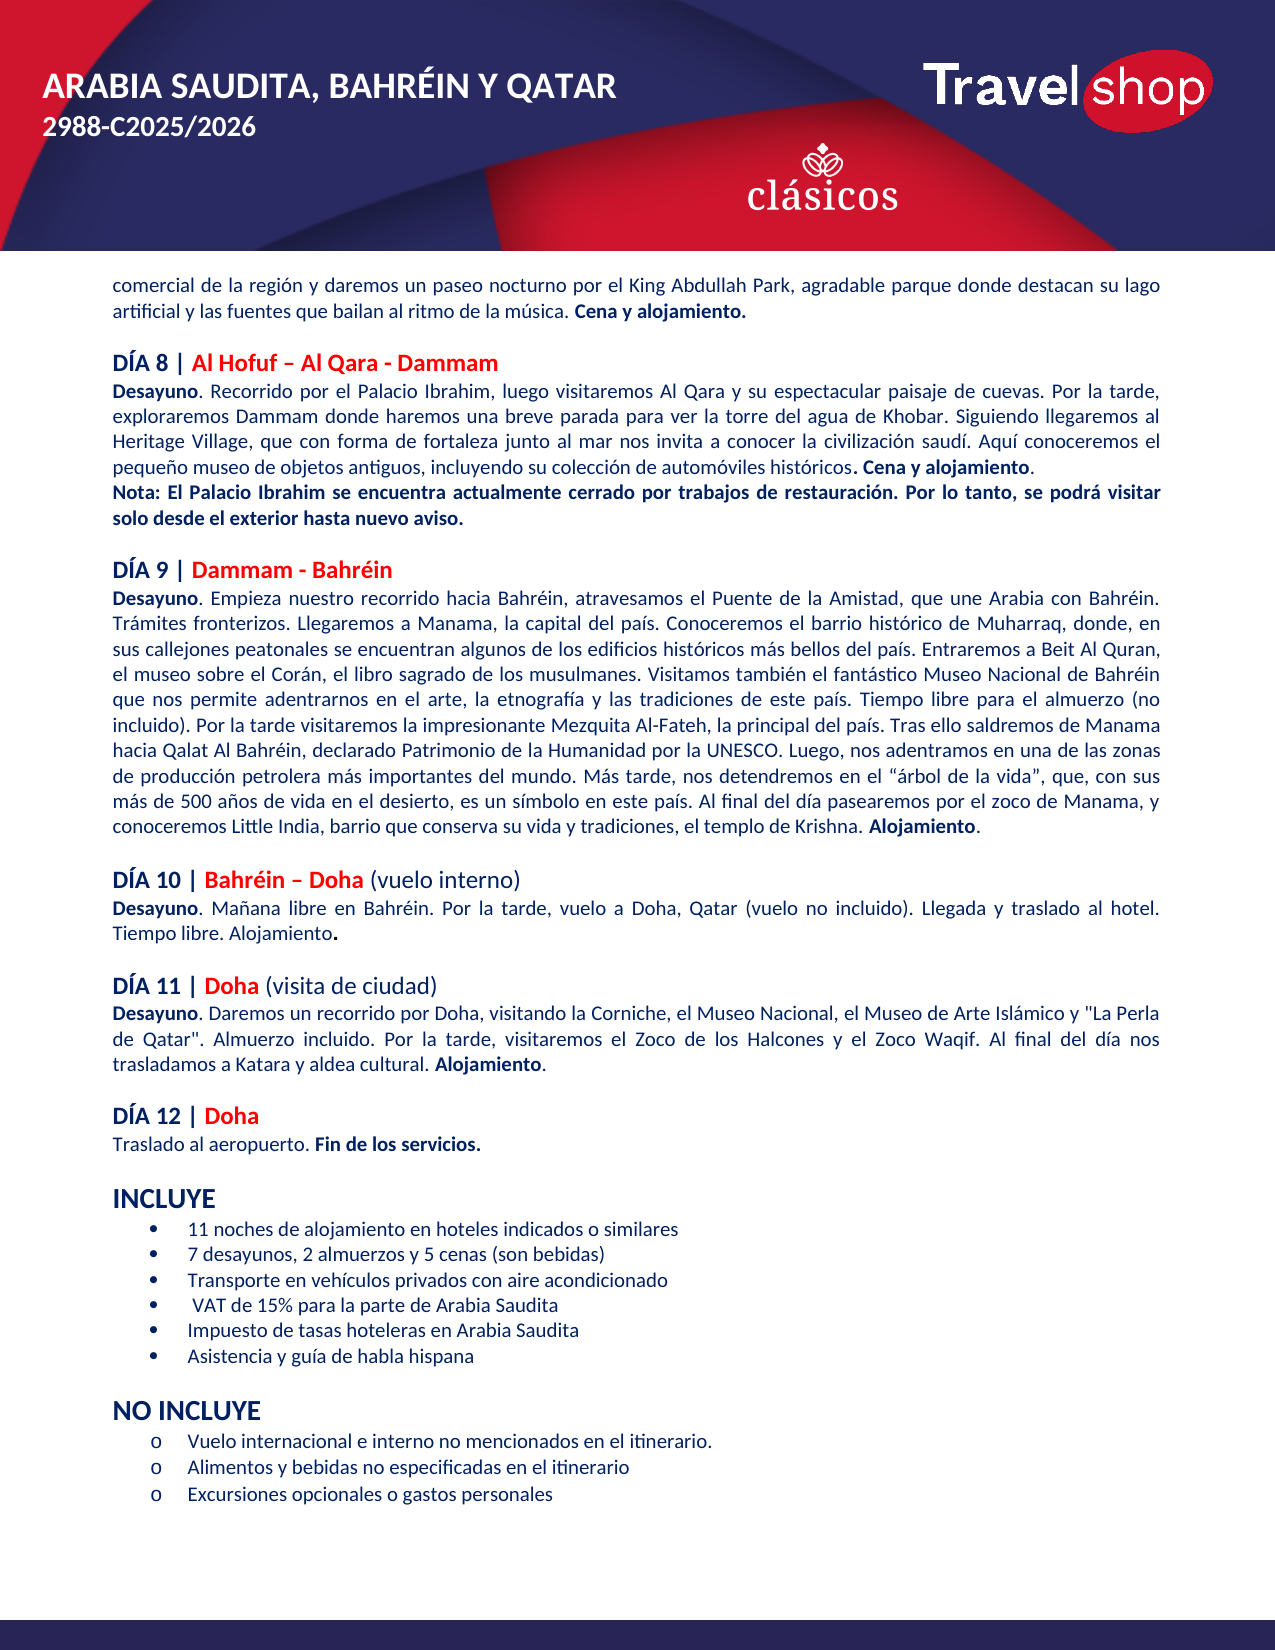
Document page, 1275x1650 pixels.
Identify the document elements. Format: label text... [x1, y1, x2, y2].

picture [0, 0, 1275, 251]
subtitle DÍA 10 | Bahréin – Doha (vuelo interno) [112, 864, 1162, 895]
text INCLUYE [112, 1180, 1162, 1216]
text Nota: El Palacio Ibrahim se encuentra actualmente cerrado por trabajos de restauración. Por lo tanto, se podrá visitar solo desde el exterior hasta nuevo aviso. [112, 479, 1162, 530]
list Transporte en vehículos privados con aire acondicionado [150, 1267, 1162, 1292]
text Desayuno. Recorrido por el Palacio Ibrahim, luego visitaremos Al Qara y su espectacular paisaje de cuevas. Por la tarde, exploraremos Dammam donde haremos una breve parada para ver la torre del agua de Khobar. Siguiendo llegaremos al Heritage Village, que con forma de fortaleza junto al mar nos invita a conocer la civilización saudí. Aquí conoceremos el pequeño museo de objetos antiguos, incluyendo su colección de automóviles históricos. Cena y alojamiento. [112, 378, 1162, 479]
subtitle DÍA 12 | Doha [112, 1101, 1162, 1131]
list Asistencia y guía de habla hispana [150, 1343, 1162, 1368]
list Impuesto de tasas hoteleras en Arabia Saudita [150, 1318, 1162, 1343]
text Desayuno. Daremos un recorrido por Doha, visitando la Corniche, el Museo Nacional, el Museo de Arte Islámico y "La Perla de Qatar". Almuerzo incluido. Por la tarde, visitaremos el Zoco de los Halcones y el Zoco Waqif. Al final del día nos trasladamos a Katara y aldea cultural. Alojamiento. [112, 1000, 1162, 1077]
text NO INCLUYE [112, 1392, 1162, 1428]
list 7 desayunos, 2 almuerzos y 5 cenas (son bebidas) [150, 1241, 1162, 1267]
subtitle DÍA 8 | Al Hofuf – Al Qara - Dammam [112, 347, 1162, 378]
text Desayuno. Empieza nuestro recorrido hacia Bahréin, atravesamos el Puente de la Amistad, que une Arabia con Bahréin. Trámites fronterizos. Llegaremos a Manama, la capital del país. Conoceremos el barrio histórico de Muharraq, donde, en sus callejones peatonales se encuentran algunos de los edificios históricos más bellos del país. Entraremos a Beit Al Quran, el museo sobre el Corán, el libro sagrado de los musulmanes. Visitamos también el fantástico Museo Nacional de Bahréin que nos permite adentrarnos en el arte, la etnografía y las tradiciones de este país. Tiempo libre para el almuerzo (no incluido). Por la tarde visitaremos la impresionante Mezquita Al-Fateh, la principal del país. Tras ello saldremos de Manama hacia Qalat Al Bahréin, declarado Patrimonio de la Humanidad por la UNESCO. Luego, nos adentramos en una de las zonas de producción petrolera más importantes del mundo. Más tarde, nos detendremos en el “árbol de la vida”, que, con sus más de 500 años de vida en el desierto, es un símbolo en este país. Al final del día pasearemos por el zoco de Manama, y conoceremos Little India, barrio que conserva su vida y tradiciones, el templo de Krishna. Alojamiento. [112, 585, 1162, 839]
text Desayuno. Mañana libre en Bahréin. Por la tarde, vuelo a Doha, Qatar (vuelo no incluido). Llegada y traslado al hotel. Tiempo libre. Alojamiento. [112, 895, 1162, 946]
text Traslado al aeropuerto. Fin de los servicios. [112, 1131, 1162, 1156]
list 11 noches de alojamiento en hoteles indicados o similares [150, 1216, 1162, 1241]
list Alimentos y bebidas no especificadas en el itinerario [150, 1454, 1162, 1481]
subtitle DÍA 9 | Dammam - Bahréin [112, 554, 1162, 585]
subtitle DÍA 11 | Doha (visita de ciudad) [112, 970, 1162, 1000]
list Vuelo internacional e interno no mencionados en el itinerario. [150, 1428, 1162, 1454]
list VAT de 15% para la parte de Arabia Saudita [150, 1292, 1162, 1318]
list Excursiones opcionales o gastos personales [150, 1481, 1162, 1507]
